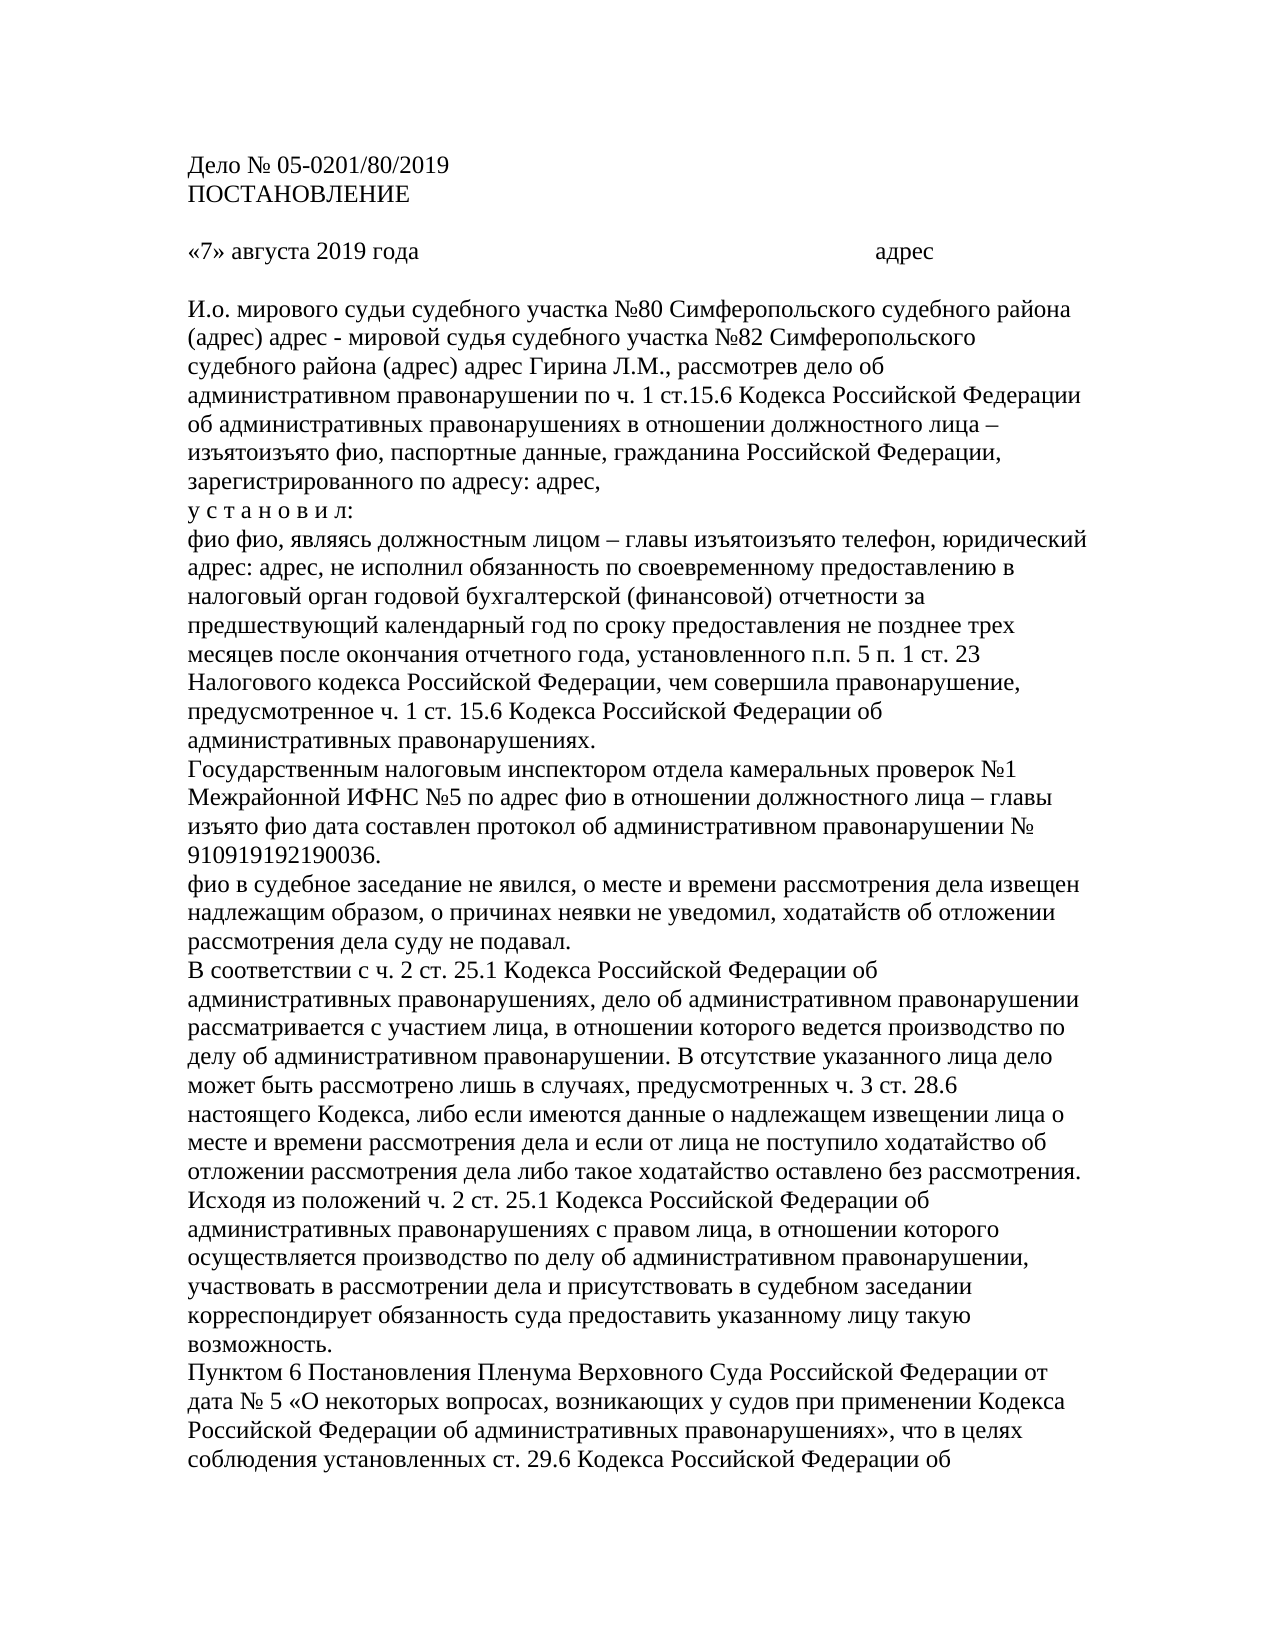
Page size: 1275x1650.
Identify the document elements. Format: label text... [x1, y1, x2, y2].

text ПОСТАНОВЛЕНИЕ [187, 179, 1087, 207]
text В соответствии с ч. 2 ст. 25.1 Кодекса Российской Федерации об административных правонарушениях, дело об административном правонарушении рассматривается с участием лица, в отношении которого ведется производство по делу об административном правонарушении. В отсутствие указанного лица дело может быть рассмотрено лишь в случаях, предусмотренных ч. 3 ст. 28.6 настоящего Кодекса, либо если имеются данные о надлежащем извещении лица о месте и времени рассмотрения дела и если от лица не поступило ходатайство об отложении рассмотрения дела либо такое ходатайство оставлено без рассмотрения. [187, 955, 1087, 1185]
text фио фио, являясь должностным лицом – главы изъятоизъято телефон, юридический адрес: адрес, не исполнил обязанность по своевременному предоставлению в налоговый орган годовой бухгалтерской (финансовой) отчетности за предшествующий календарный год по сроку предоставления не позднее трех месяцев после окончания отчетного года, установленного п.п. 5 п. 1 ст. 23 Налогового кодекса Российской Федерации, чем совершила правонарушение, предусмотренное ч. 1 ст. 15.6 Кодекса Российской Федерации об административных правонарушениях. [187, 524, 1087, 754]
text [187, 1357, 1087, 1472]
text Дело № 05-0201/80/2019 [187, 150, 1087, 179]
text у с т а н о в и л: [187, 495, 1087, 524]
text Исходя из положений ч. 2 ст. 25.1 Кодекса Российской Федерации об административных правонарушениях с правом лица, в отношении которого осуществляется производство по делу об административном правонарушении, участвовать в рассмотрении дела и присутствовать в судебном заседании корреспондирует обязанность суда предоставить указанному лицу такую возможность. [187, 1185, 1087, 1357]
text И.о. мирового судьи судебного участка №80 Симферопольского судебного района (адрес) адрес - мировой судья судебного участка №82 Симферопольского судебного района (адрес) адрес Гирина Л.М., рассмотрев дело об административном правонарушении по ч. 1 ст.15.6 Кодекса Российской Федерации об административных правонарушениях в отношении должностного лица – изъятоизъято фио, паспортные данные, гражданина Российской Федерации, зарегистрированного по адресу: адрес, [187, 294, 1087, 495]
text «7» августа 2019 года адрес [187, 236, 1087, 265]
text Государственным налоговым инспектором отдела камеральных проверок №1 Межрайонной ИФНС №5 по адрес фио в отношении должностного лица – главы изъято фио дата составлен протокол об административном правонарушении № 910919192190036. [187, 754, 1087, 869]
text фио в судебное заседание не явился, о месте и времени рассмотрения дела извещен надлежащим образом, о причинах неявки не уведомил, ходатайств об отложении рассмотрения дела суду не подавал. [187, 869, 1087, 955]
